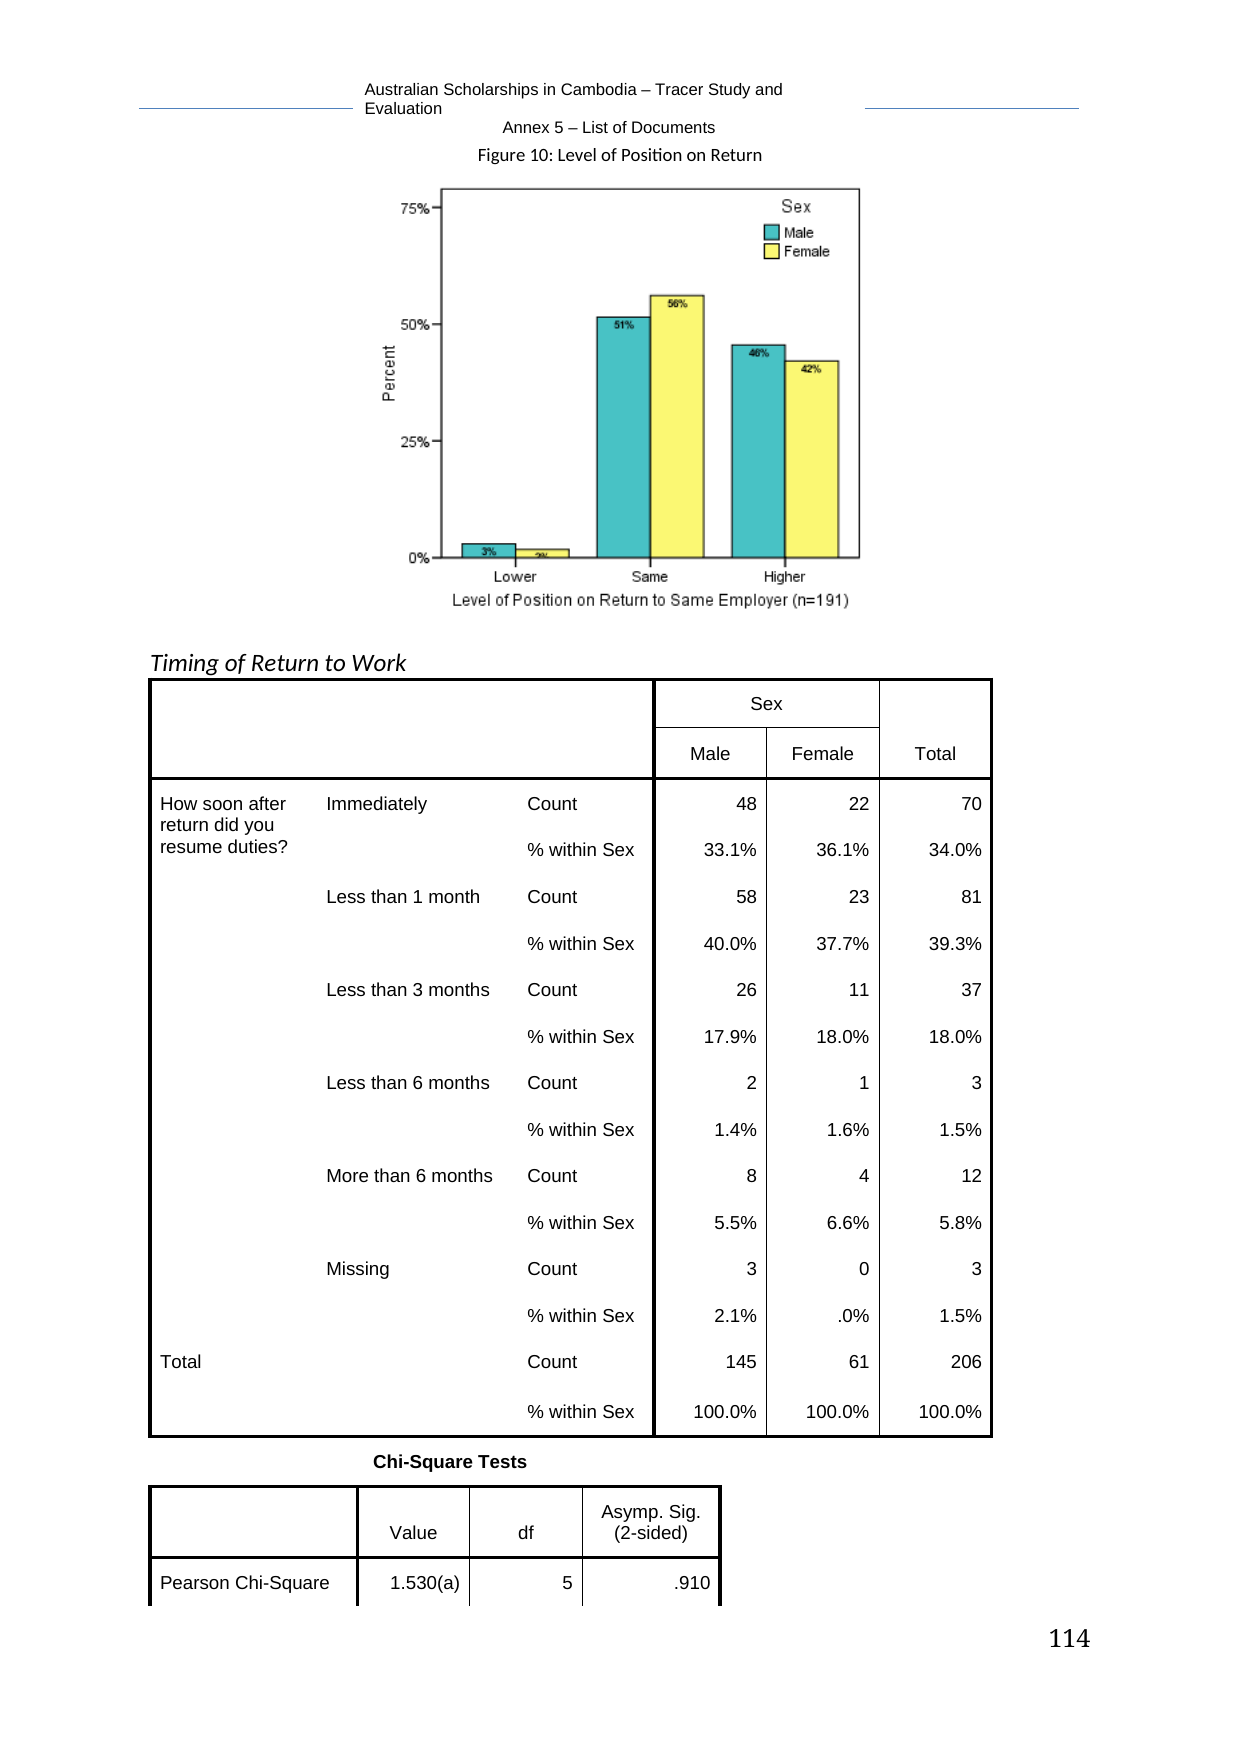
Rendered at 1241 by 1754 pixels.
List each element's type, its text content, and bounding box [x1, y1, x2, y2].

table_cell 8 [656, 1153, 766, 1199]
table_header Sex [656, 681, 879, 727]
table_header [518, 681, 652, 777]
table_cell 3 [880, 1246, 990, 1292]
table_cell 0 [767, 1246, 879, 1292]
table_cell 1.4% [656, 1106, 766, 1153]
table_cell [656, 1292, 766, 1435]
table_cell 40.0% [656, 920, 766, 966]
table_cell Count [518, 1060, 652, 1106]
table_cell Count [518, 780, 652, 827]
table_cell 3 [656, 1246, 766, 1292]
table_cell 36.1% [767, 827, 879, 873]
table_cell Less than 1 month [316, 873, 517, 966]
table_cell 39.3% [880, 920, 990, 966]
table_cell % within Sex [518, 1013, 652, 1059]
table_cell 37 [880, 966, 990, 1013]
table_cell 48 [656, 780, 766, 827]
table_cell Count [518, 1246, 652, 1292]
table_cell 3 [880, 1060, 990, 1106]
text Chi-Square Tests [150, 1451, 1090, 1472]
table_cell 17.9% [656, 1013, 766, 1059]
table_cell Count [518, 1153, 652, 1199]
table_cell Count [518, 966, 652, 1013]
table_header [152, 681, 517, 777]
table_cell 18.0% [767, 1013, 879, 1059]
table_cell 12 [880, 1153, 990, 1199]
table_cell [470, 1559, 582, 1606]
table_cell 23 [767, 873, 879, 920]
table_cell Male [656, 728, 766, 777]
table_cell Immediately [316, 780, 517, 873]
table_cell 11 [767, 966, 879, 1013]
table_cell % within Sex [518, 1106, 652, 1153]
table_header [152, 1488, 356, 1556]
table_cell 5.5% [656, 1199, 766, 1246]
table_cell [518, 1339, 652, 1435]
table_cell 33.1% [656, 827, 766, 873]
table_cell 37.7% [767, 920, 879, 966]
table_cell Less than 3 months [316, 966, 517, 1059]
table_cell 81 [880, 873, 990, 920]
table_cell 34.0% [880, 827, 990, 873]
table_cell 2 [656, 1060, 766, 1106]
picture [360, 178, 880, 622]
table_cell Female [767, 728, 879, 777]
table_cell 5.8% [880, 1199, 990, 1246]
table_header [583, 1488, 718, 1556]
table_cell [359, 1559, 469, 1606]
table_header Total [880, 681, 990, 777]
table_cell 6.6% [767, 1199, 879, 1246]
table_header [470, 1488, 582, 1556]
table_cell Less than 6 months [316, 1060, 517, 1153]
table_cell % within Sex [518, 1199, 652, 1246]
table_cell % within Sex [518, 827, 652, 873]
table_cell 4 [767, 1153, 879, 1199]
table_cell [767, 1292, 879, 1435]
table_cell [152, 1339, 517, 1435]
table_cell 58 [656, 873, 766, 920]
table_cell 1.5% [880, 1106, 990, 1153]
table_cell Missing [316, 1246, 517, 1339]
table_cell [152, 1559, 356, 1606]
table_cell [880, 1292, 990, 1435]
table_cell 1.6% [767, 1106, 879, 1153]
table_cell % within Sex [518, 920, 652, 966]
table_cell 18.0% [880, 1013, 990, 1059]
text Timing of Return to Work [150, 647, 1090, 678]
table_cell 70 [880, 780, 990, 827]
table_cell More than 6 months [316, 1153, 517, 1246]
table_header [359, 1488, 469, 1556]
table_cell 26 [656, 966, 766, 1013]
table_cell How soon after return did you resume duties? [152, 780, 316, 1339]
table_cell % within Sex [518, 1292, 652, 1339]
table_cell 1 [767, 1060, 879, 1106]
table_cell 22 [767, 780, 879, 827]
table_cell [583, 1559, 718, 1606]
table_cell Count [518, 873, 652, 920]
